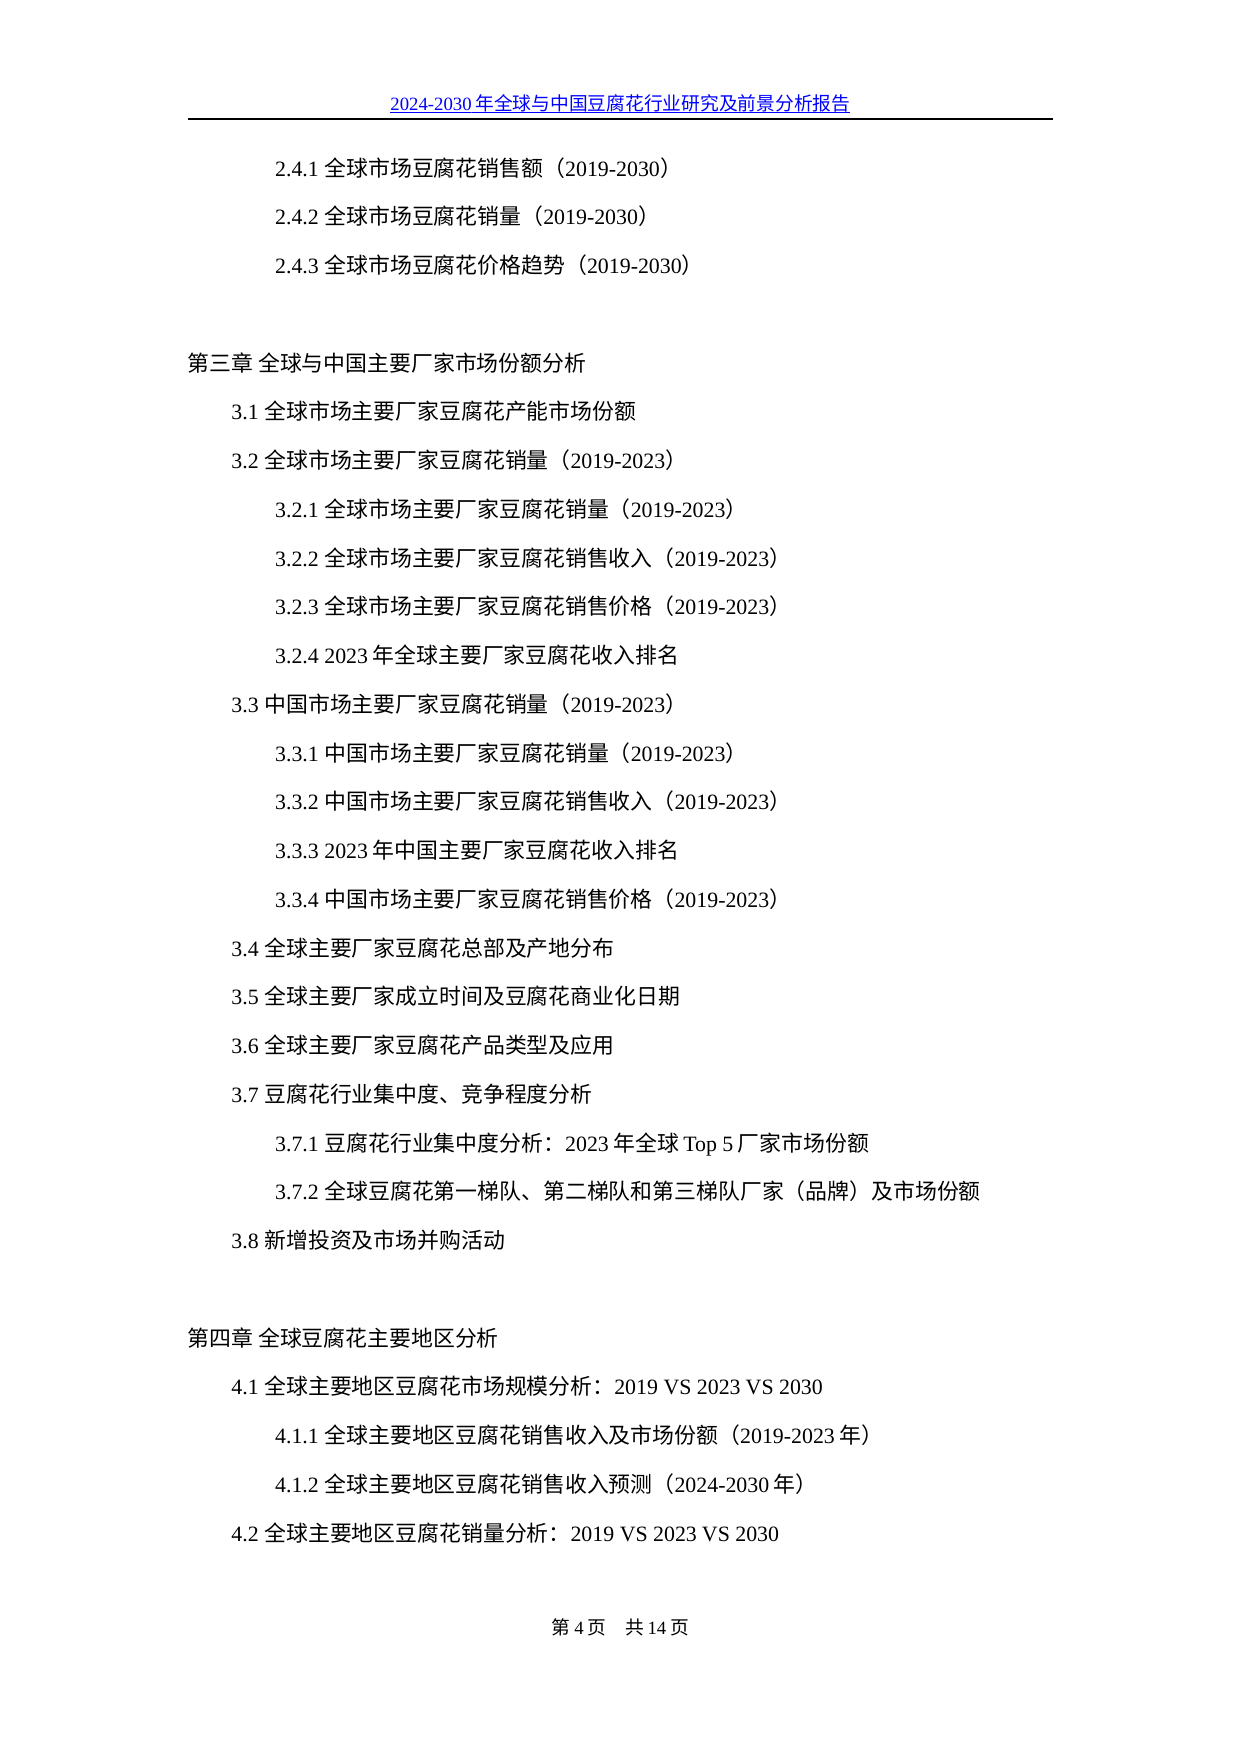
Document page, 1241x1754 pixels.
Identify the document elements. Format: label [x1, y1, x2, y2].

text [187, 150, 1053, 1548]
